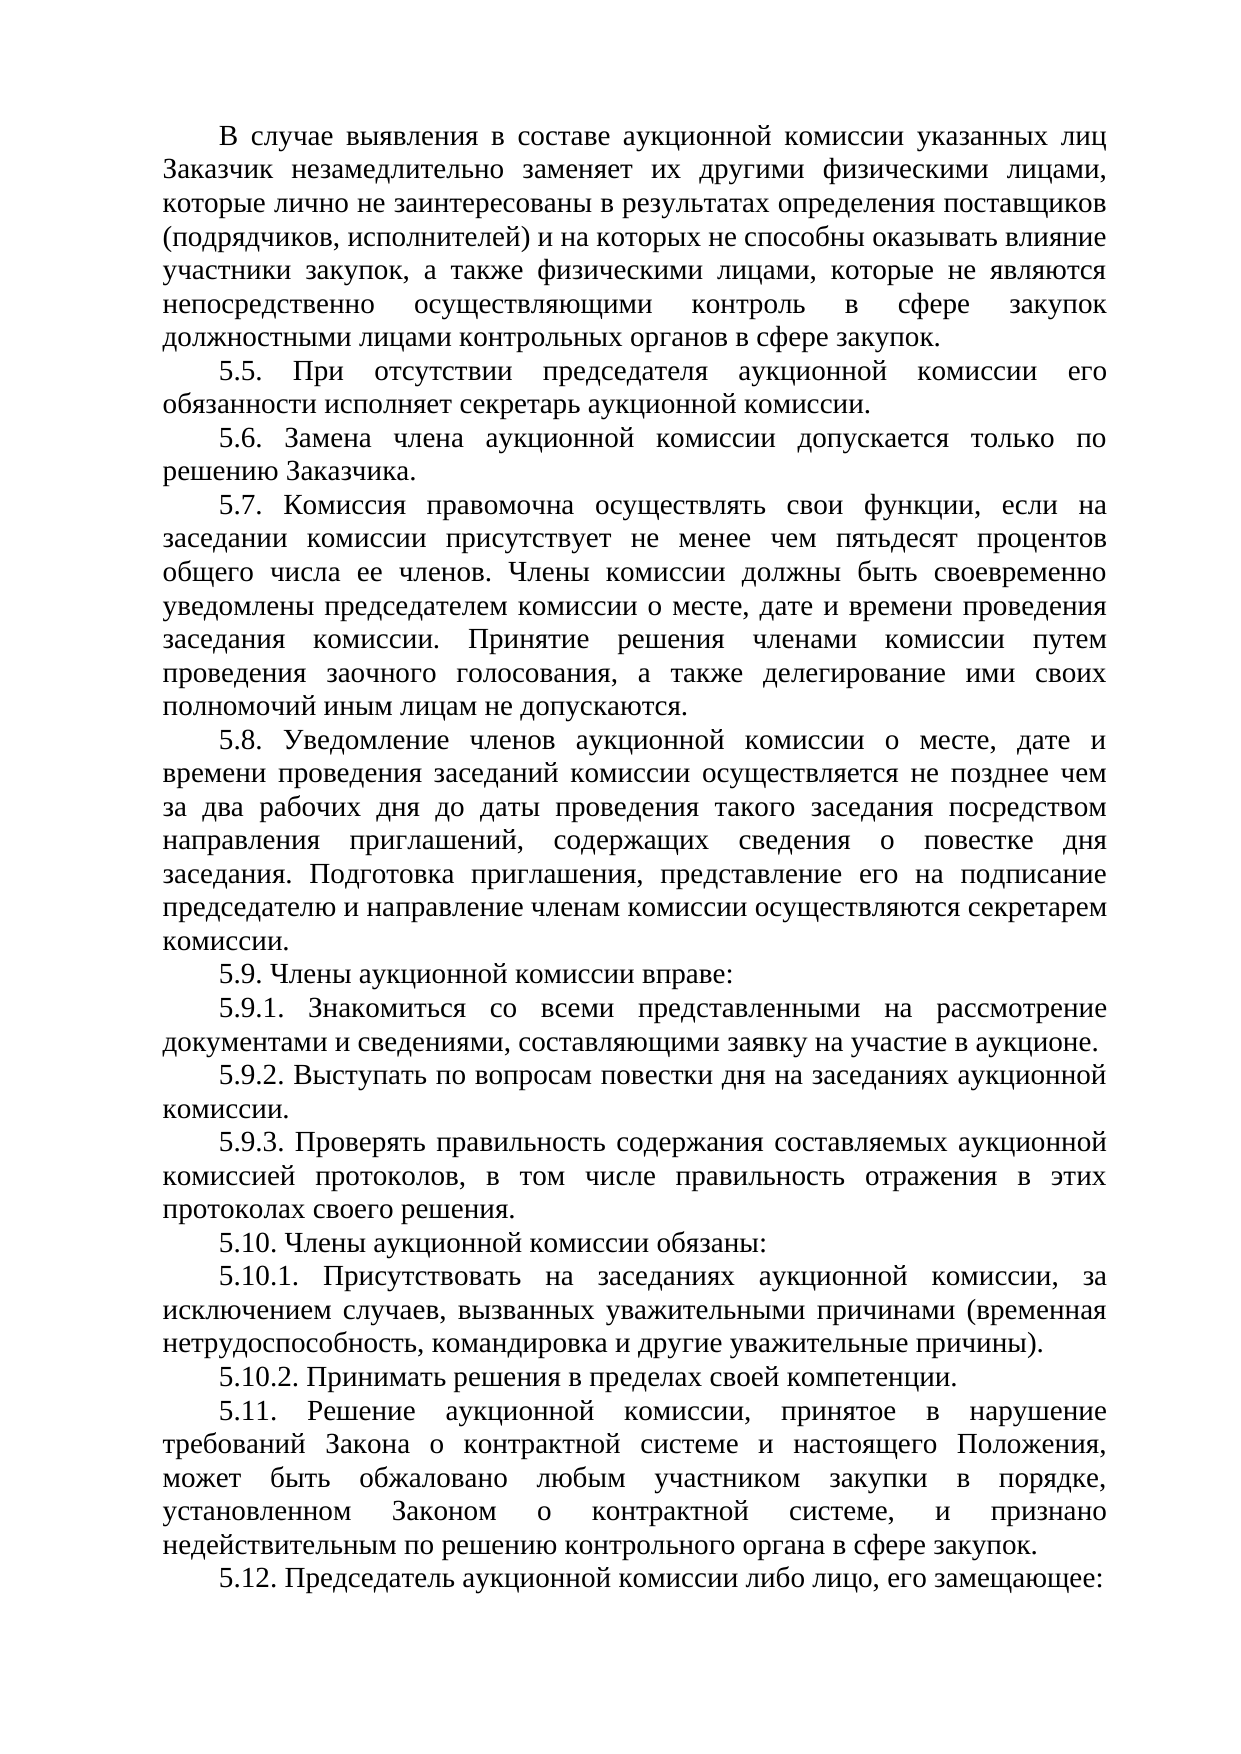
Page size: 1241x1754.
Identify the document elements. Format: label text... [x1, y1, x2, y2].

text 5.9.3. Проверять правильность содержания составляемых аукционной комиссией протоколов, в том числе правильность отражения в этих протоколах своего решения. [162, 1124, 1107, 1225]
text 5.9.2. Выступать по вопросам повестки дня на заседаниях аукционной комиссии. [162, 1057, 1107, 1124]
text 5.10.2. Принимать решения в пределах своей компетенции. [162, 1359, 1107, 1393]
text 5.8. Уведомление членов аукционной комиссии о месте, дате и времени проведения заседаний комиссии осуществляется не позднее чем за два рабочих дня до даты проведения такого заседания посредством направления приглашений, содержащих сведения о повестке дня заседания. Подготовка приглашения, представление его на подписание председателю и направление членам комиссии осуществляются секретарем комиссии. [162, 722, 1107, 957]
text 5.10. Члены аукционной комиссии обязаны: [162, 1225, 1107, 1258]
text 5.6. Замена члена аукционной комиссии допускается только по решению Заказчика. [162, 420, 1107, 487]
text 5.7. Комиссия правомочна осуществлять свои функции, если на заседании комиссии присутствует не менее чем пятьдесят процентов общего числа ее членов. Члены комиссии должны быть своевременно уведомлены председателем комиссии о месте, дате и времени проведения заседания комиссии. Принятие решения членами комиссии путем проведения заочного голосования, а также делегирование ими своих полномочий иным лицам не допускаются. [162, 487, 1107, 722]
text 5.9. Члены аукционной комиссии вправе: [162, 957, 1107, 990]
text В случае выявления в составе аукционной комиссии указанных лиц Заказчик незамедлительно заменяет их другими физическими лицами, которые лично не заинтересованы в результатах определения поставщиков (подрядчиков, исполнителей) и на которых не способны оказывать влияние участники закупок, а также физическими лицами, которые не являются непосредственно осуществляющими контроль в сфере закупок должностными лицами контрольных органов в сфере закупок. [162, 118, 1107, 353]
text 5.9.1. Знакомиться со всеми представленными на рассмотрение документами и сведениями, составляющими заявку на участие в аукционе. [162, 990, 1107, 1057]
text 5.11. Решение аукционной комиссии, принятое в нарушение требований Закона о контрактной системе и настоящего Положения, может быть обжаловано любым участником закупки в порядке, установленном Законом о контрактной системе, и признано недействительным по решению контрольного органа в сфере закупок. [162, 1393, 1107, 1560]
text 5.5. При отсутствии председателя аукционной комиссии его обязанности исполняет секретарь аукционной комиссии. [162, 353, 1107, 420]
text 5.12. Председатель аукционной комиссии либо лицо, его замещающее: [162, 1560, 1107, 1594]
text 5.10.1. Присутствовать на заседаниях аукционной комиссии, за исключением случаев, вызванных уважительными причинами (временная нетрудоспособность, командировка и другие уважительные причины). [162, 1258, 1107, 1359]
